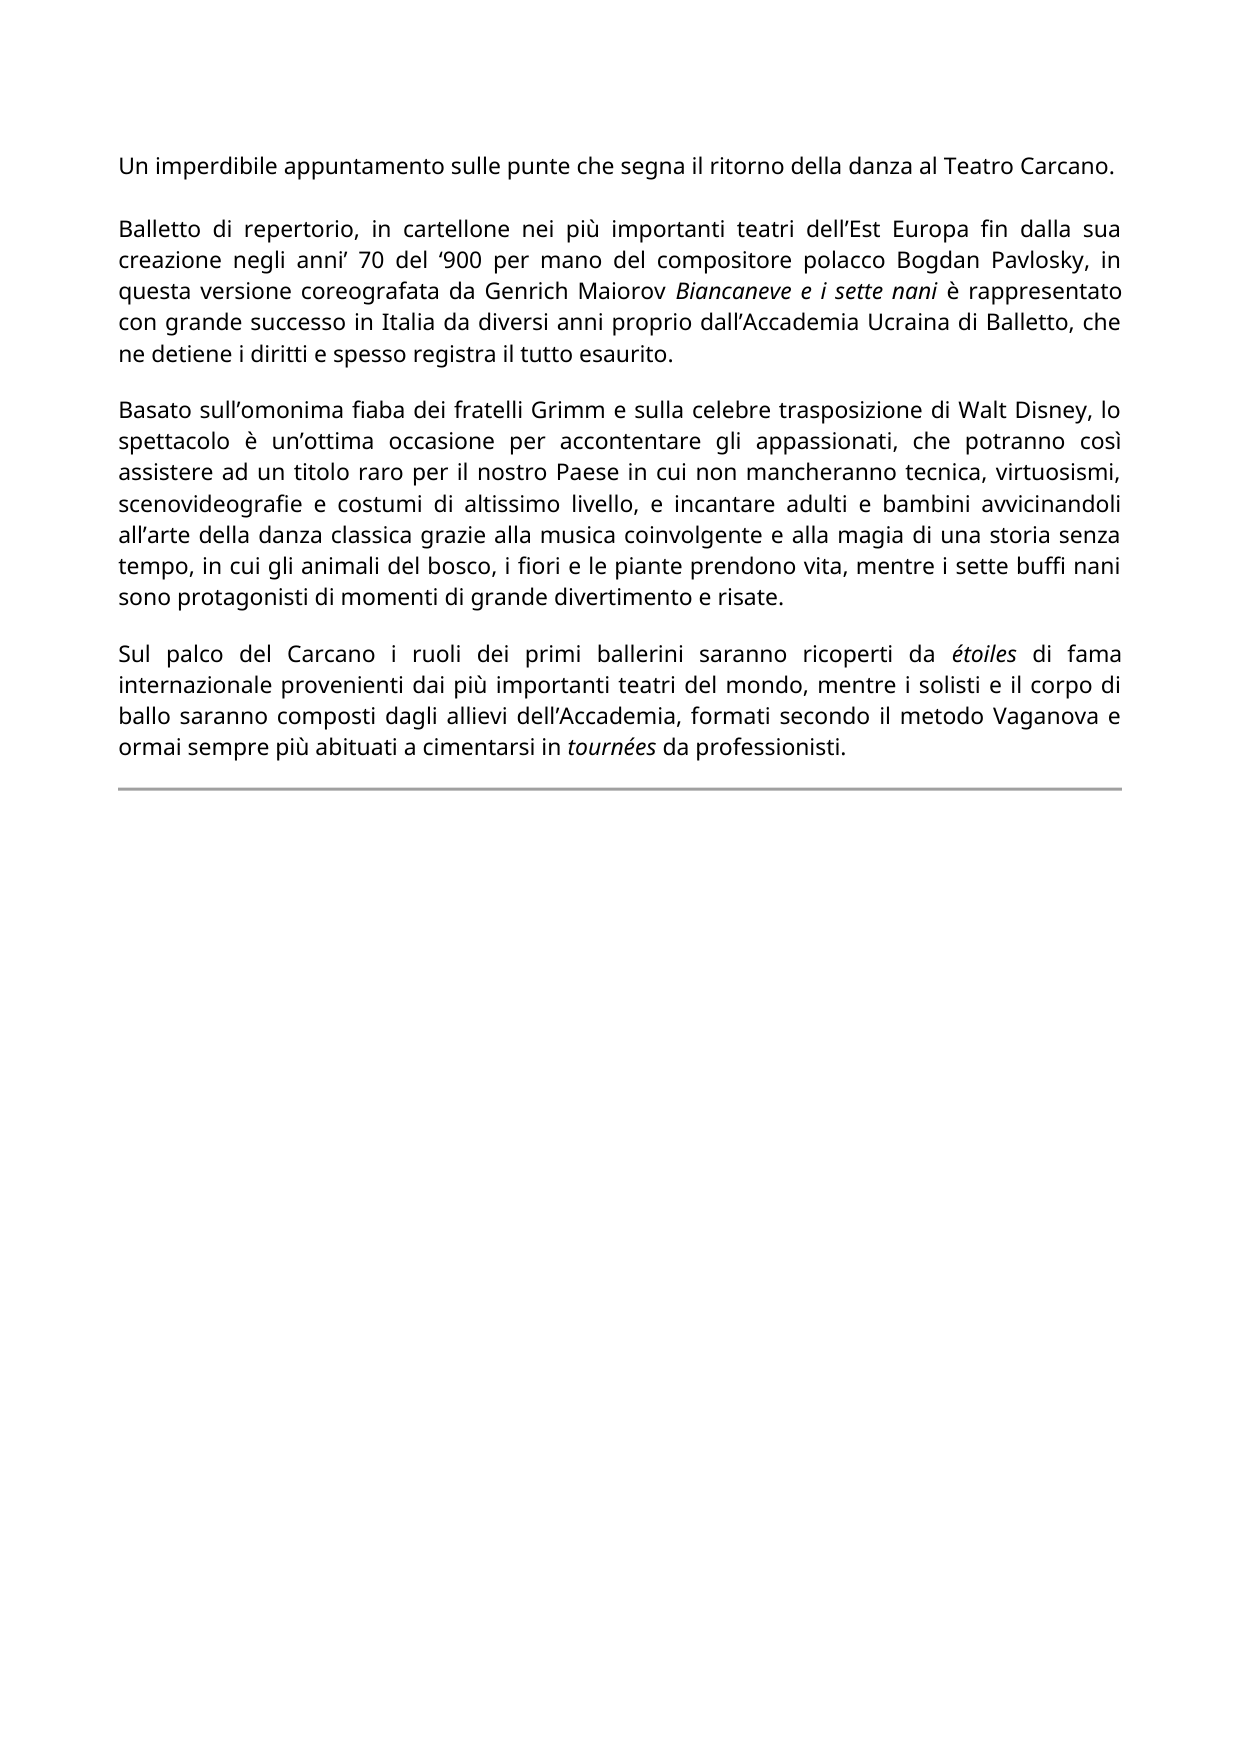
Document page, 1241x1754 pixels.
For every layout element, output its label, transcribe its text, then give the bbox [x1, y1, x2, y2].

text Basato sull’omonima fiaba dei fratelli Grimm e sulla celebre trasposizione di Walt Disney, lo spettacolo è un’ottima occasione per accontentare gli appassionati, che potranno così assistere ad un titolo raro per il nostro Paese in cui non mancheranno tecnica, virtuosismi, scenovideografie e costumi di altissimo livello, e incantare adulti e bambini avvicinandoli all’arte della danza classica grazie alla musica coinvolgente e alla magia di una storia senza tempo, in cui gli animali del bosco, i fiori e le piante prendono vita, mentre i sette buffi nani sono protagonisti di momenti di grande divertimento e risate. [118, 394, 1122, 488]
text Basato sull’omonima fiaba dei fratelli Grimm e sulla celebre trasposizione di Walt Disney, lo spettacolo è un’ottima occasione per accontentare gli appassionati, che potranno così assistere ad un titolo raro per il nostro Paese in cui non mancheranno tecnica, virtuosismi, scenovideografie e costumi di altissimo livello, e incantare adulti e bambini avvicinandoli all’arte della danza classica grazie alla musica coinvolgente e alla magia di una storia senza tempo, in cui gli animali del bosco, i fiori e le piante prendono vita, mentre i sette buffi nani sono protagonisti di momenti di grande divertimento e risate. [118, 519, 1122, 612]
text Sul palco del Carcano i ruoli dei primi ballerini saranno ricoperti da étoiles di fama internazionale provenienti dai più importanti teatri del mondo, mentre i solisti e il corpo di ballo saranno composti dagli allievi dell’Accademia, formati secondo il metodo Vaganova e ormai sempre più abituati a cimentarsi in tournées da professionisti. [118, 637, 1122, 762]
text Un imperdibile appuntamento sulle punte che segna il ritorno della danza al Teatro Carcano. Balletto di repertorio, in cartellone nei più importanti teatri dell’Est Europa fin dalla sua creazione negli anni’ 70 del ‘900 per mano del compositore polacco Bogdan Pavlosky, in questa versione coreografata da Genrich Maiorov Biancaneve e i sette nani è rappresentato con grande successo in Italia da diversi anni proprio dall’Accademia Ucraina di Balletto, che ne detiene i diritti e spesso registra il tutto esaurito. [118, 150, 1122, 369]
